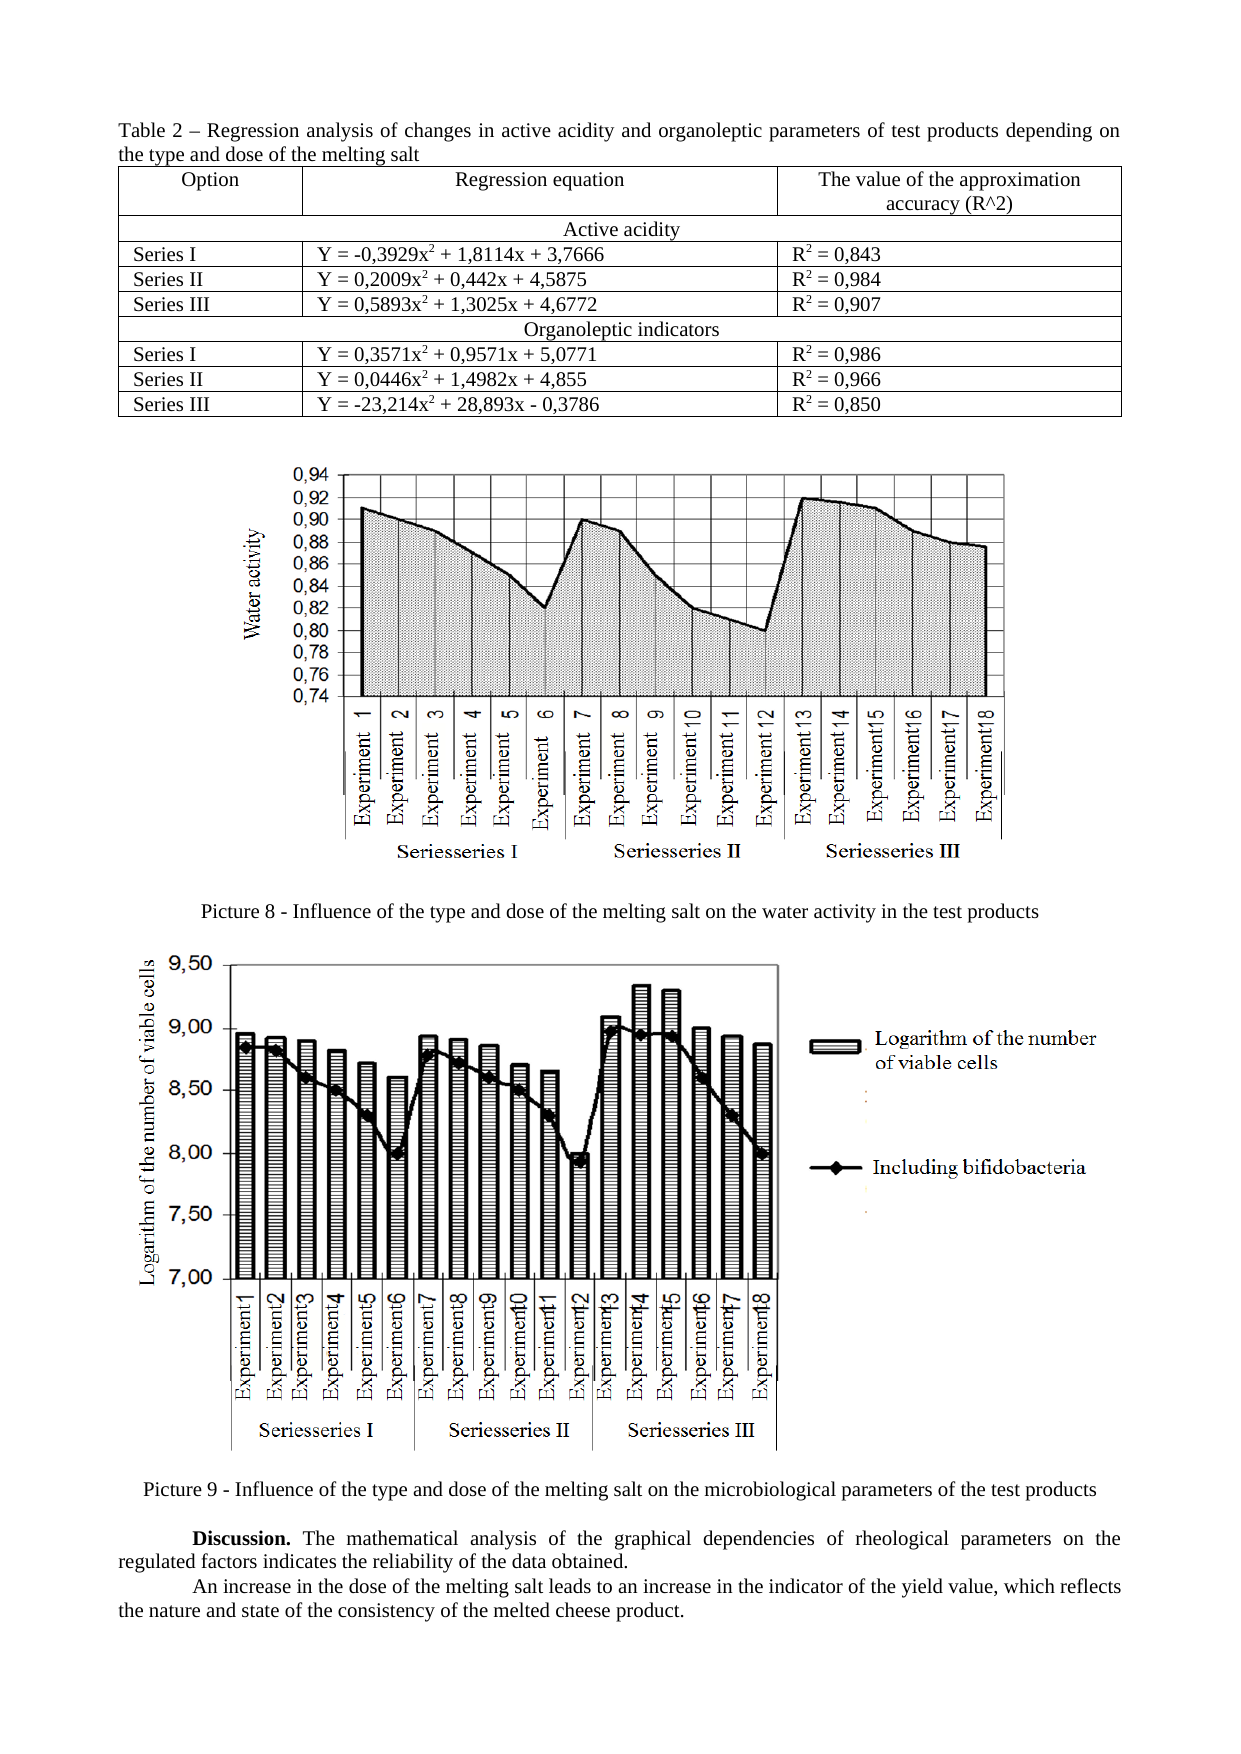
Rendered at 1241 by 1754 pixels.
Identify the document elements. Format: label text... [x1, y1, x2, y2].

table_cell R2 = 0,843 [778, 242, 1121, 266]
table_cell Y = 0,3571x2 + 0,9571x + 5,0771 [303, 342, 777, 366]
table_cell R2 = 0,986 [778, 342, 1121, 366]
table_cell Y = 0,2009x2 + 0,442x + 4,5875 [303, 267, 777, 291]
table_cell Y = 0,5893x2 + 1,3025x + 4,6772 [303, 292, 777, 316]
text Table 2 – Regression analysis of changes in active acidity and organoleptic parameters of test products depending on the type and dose of the melting salt [118, 118, 1122, 166]
table_cell Series II [119, 367, 302, 391]
text Picture 9 - Influence of the type and dose of the melting salt on the microbiological parameters of the test products [118, 1477, 1122, 1501]
table_cell Series III [119, 292, 302, 316]
table_cell Series I [119, 242, 302, 266]
table_cell Organoleptic indicators [119, 317, 1121, 341]
table_cell Y = -0,3929x2 + 1,8114x + 3,7666 [303, 242, 777, 266]
table_cell R2 = 0,966 [778, 367, 1121, 391]
text An increase in the dose of the melting salt leads to an increase in the indicator of the yield value, which reflects the nature and state of the consistency of the melted cheese product. [118, 1573, 1122, 1622]
table_cell Series III [119, 392, 302, 416]
text Discussion. The mathematical analysis of the graphical dependencies of rheological parameters on the regulated factors indicates the reliability of the data obtained. [118, 1525, 1122, 1573]
table_cell Y = 0,0446x2 + 1,4982x + 4,855 [303, 367, 777, 391]
text Picture 8 - Influence of the type and dose of the melting salt on the water activity in the test products [118, 899, 1122, 923]
picture [126, 947, 1114, 1454]
table_cell R2 = 0,850 [778, 392, 1121, 416]
table_cell Series II [119, 267, 302, 291]
table_cell R2 = 0,984 [778, 267, 1121, 291]
table_cell Active acidity [119, 216, 1121, 241]
picture [229, 465, 1011, 875]
table_header The value of the approximation accuracy (R^2) [778, 167, 1121, 215]
table_cell Series I [119, 342, 302, 366]
table_header Option [119, 167, 302, 215]
table_cell Y = -23,214x2 + 28,893x - 0,3786 [303, 392, 777, 416]
table_cell R2 = 0,907 [778, 292, 1121, 316]
table_header Regression equation [303, 167, 777, 215]
